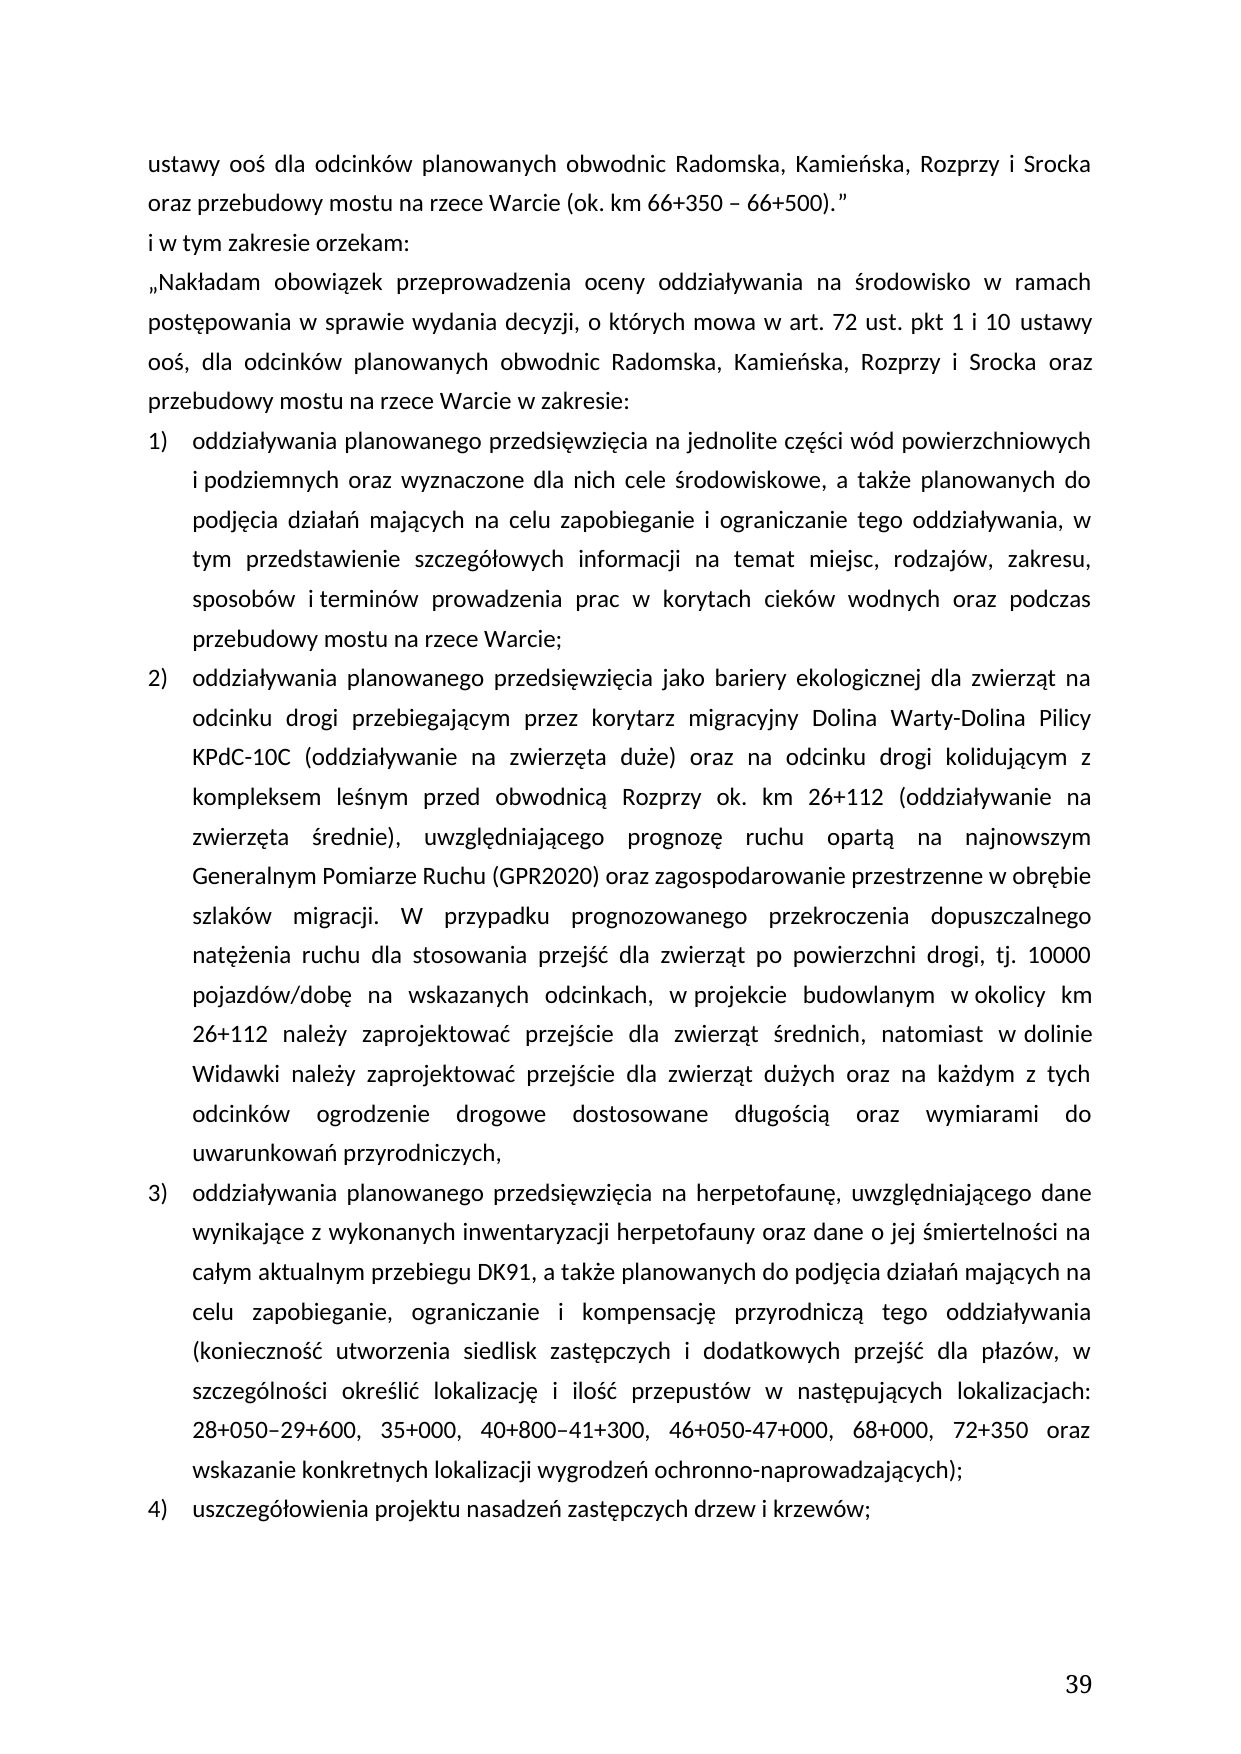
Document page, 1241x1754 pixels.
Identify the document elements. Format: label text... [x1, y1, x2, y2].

text 1) oddziaływania planowanego przedsięwzięcia na jednolite części wód powierzchniowych i podziemnych oraz wyznaczone dla nich cele środowiskowe, a także planowanych do podjęcia działań mających na celu zapobieganie i ograniczanie tego oddziaływania, w tym przedstawienie szczegółowych informacji na temat miejsc, rodzajów, zakresu, sposobów i terminów prowadzenia prac w korytach cieków wodnych oraz podczas przebudowy mostu na rzece Warcie; [148, 425, 1092, 653]
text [148, 148, 1092, 218]
text 3) oddziaływania planowanego przedsięwzięcia na herpetofaunę, uwzględniającego dane wynikające z wykonanych inwentaryzacji herpetofauny oraz dane o jej śmiertelności na całym aktualnym przebiegu DK91, a także planowanych do podjęcia działań mających na celu zapobieganie, ograniczanie i kompensację przyrodniczą tego oddziaływania (konieczność utworzenia siedlisk zastępczych i dodatkowych przejść dla płazów, w szczególności określić lokalizację i ilość przepustów w następujących lokalizacjach: 28+050–29+600, 35+000, 40+800–41+300, 46+050-47+000, 68+000, 72+350 oraz wskazanie konkretnych lokalizacji wygrodzeń ochronno-naprowadzających); [148, 1177, 1092, 1484]
text i w tym zakresie orzekam: [148, 227, 1092, 257]
text 4) uszczegółowienia projektu nasadzeń zastępczych drzew i krzewów; [148, 1493, 1092, 1524]
text „Nakładam obowiązek przeprowadzenia oceny oddziaływania na środowisko w ramach postępowania w sprawie wydania decyzji, o których mowa w art. 72 ust. pkt 1 i 10 ustawy ooś, dla odcinków planowanych obwodnic Radomska, Kamieńska, Rozprzy i Srocka oraz przebudowy mostu na rzece Warcie w zakresie: [148, 266, 1092, 416]
text 2) oddziaływania planowanego przedsięwzięcia jako bariery ekologicznej dla zwierząt na odcinku drogi przebiegającym przez korytarz migracyjny Dolina Warty-Dolina Pilicy KPdC-10C (oddziaływanie na zwierzęta duże) oraz na odcinku drogi kolidującym z kompleksem leśnym przed obwodnicą Rozprzy ok. km 26+112 (oddziaływanie na zwierzęta średnie), uwzględniającego prognozę ruchu opartą na najnowszym Generalnym Pomiarze Ruchu (GPR2020) oraz zagospodarowanie przestrzenne w obrębie szlaków migracji. W przypadku prognozowanego przekroczenia dopuszczalnego natężenia ruchu dla stosowania przejść dla zwierząt po powierzchni drogi, tj. 10000 pojazdów/dobę na wskazanych odcinkach, w projekcie budowlanym w okolicy km 26+112 należy zaprojektować przejście dla zwierząt średnich, natomiast w dolinie Widawki należy zaprojektować przejście dla zwierząt dużych oraz na każdym z tych odcinków ogrodzenie drogowe dostosowane długością oraz wymiarami do uwarunkowań przyrodniczych, [148, 662, 1092, 1168]
